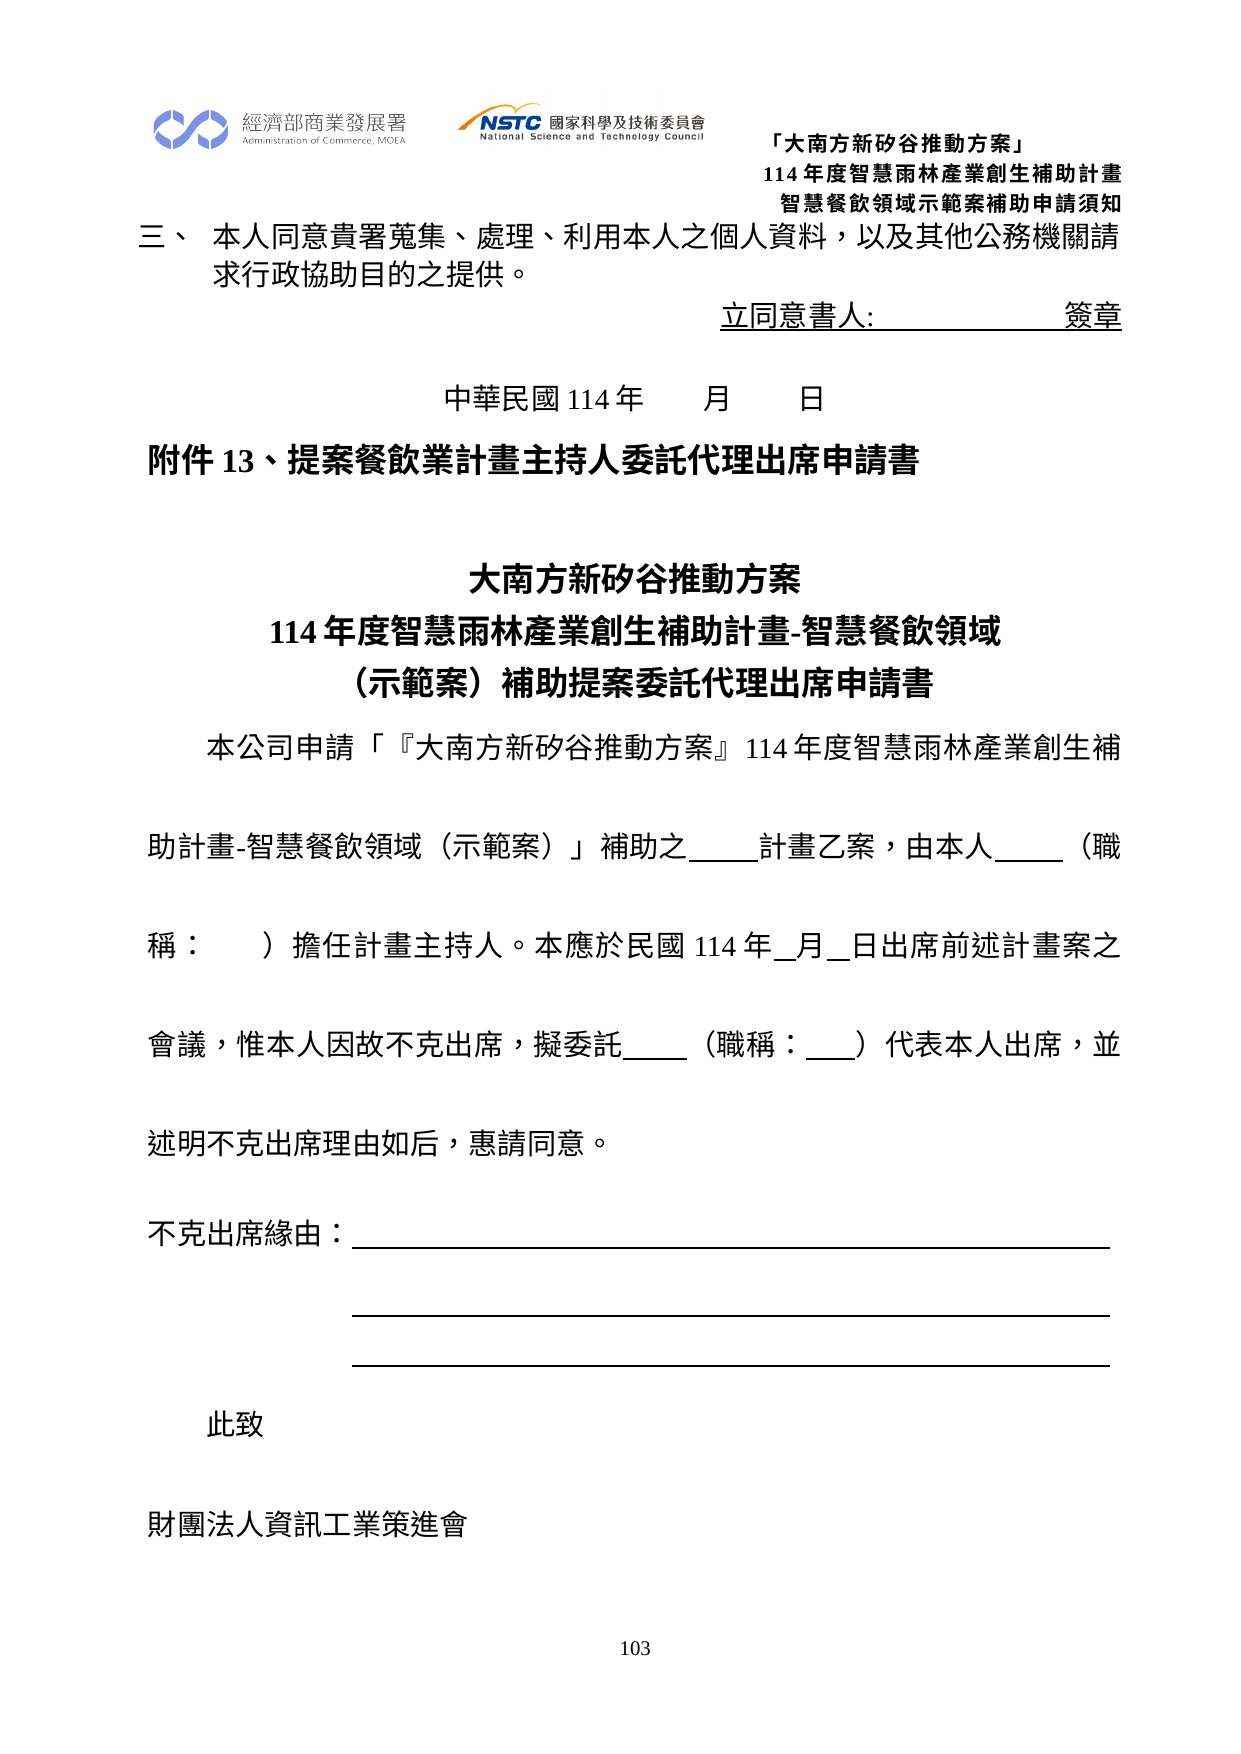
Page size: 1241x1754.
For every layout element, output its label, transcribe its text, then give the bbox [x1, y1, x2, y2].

text 附件13、提案餐飲業計畫主持人委託代理出席申請書 [148, 418, 1122, 497]
list 本人同意貴署蒐集、處理、利用本人之個人資料，以及其他公務機關請求行政協助目的之提供。 [137, 218, 1122, 293]
text 不克出席緣由： [148, 1192, 1122, 1272]
text 立同意書人: 簽章 [148, 293, 1122, 334]
picture [147, 104, 412, 152]
text 本公司申請「『大南方新矽谷推動方案』114年度智慧雨林產業創生補助計畫-智慧餐飲領域（示範案）」補助之 計畫乙案，由本人 （職稱： ）擔任計畫主持人。本應於民國114年 月 日出席前述計畫案之 會議，惟本人因故不克出席，擬委託 （職稱： ）代表本人出席，並述明不克出席理由如后，惠請同意。 [148, 706, 1122, 1182]
text 中華民國 114年 月 日 [148, 376, 1122, 418]
text 財團法人資訊工業策進會 [148, 1483, 1122, 1562]
picture [447, 88, 712, 152]
text 此致 [148, 1382, 1122, 1462]
text （示範案）補助提案委託代理出席申請書 [148, 653, 1122, 706]
text 大南方新矽谷推動方案 [148, 549, 1122, 601]
text 114年度智慧雨林產業創生補助計畫-智慧餐飲領域 [148, 601, 1122, 653]
